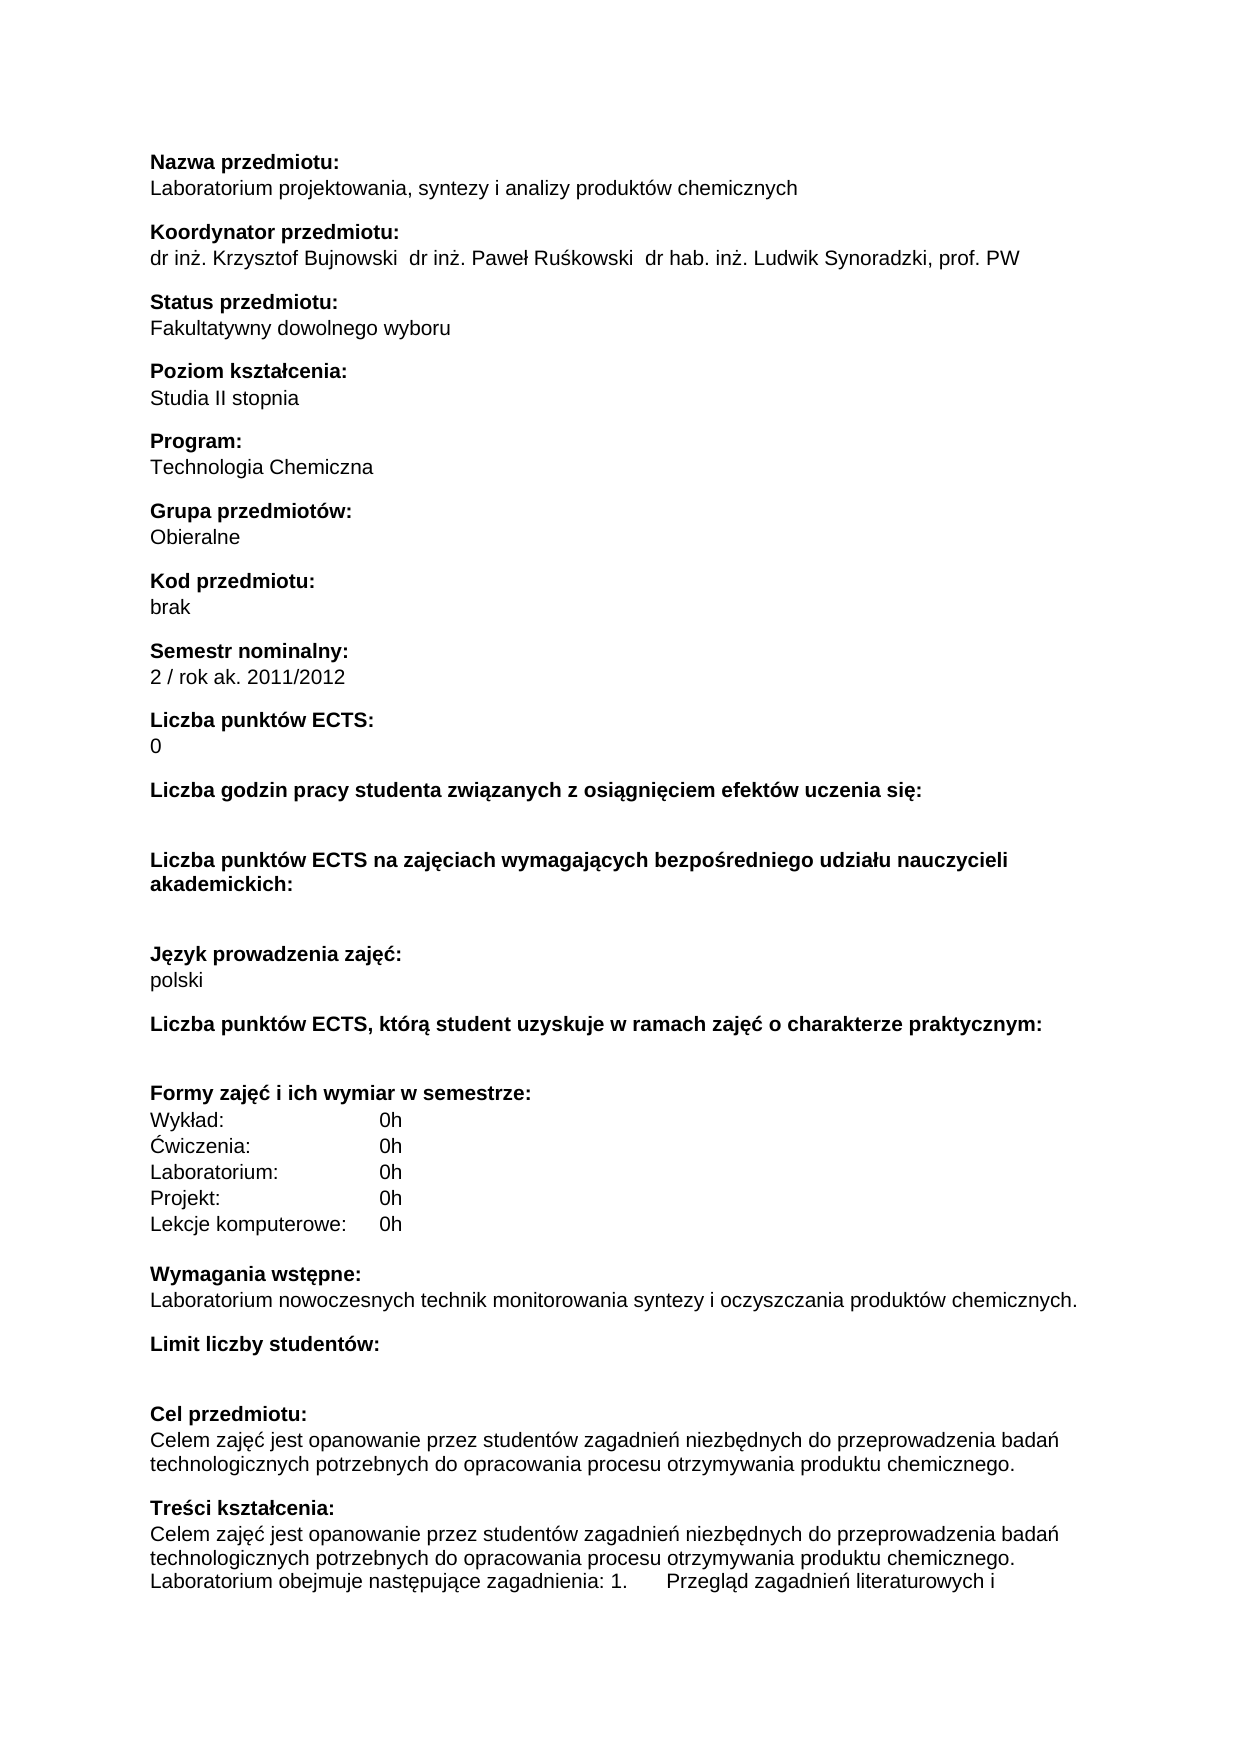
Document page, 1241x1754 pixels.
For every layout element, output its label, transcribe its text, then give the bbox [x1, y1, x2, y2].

table_cell 0h [369, 1132, 597, 1158]
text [150, 1521, 1090, 1593]
text 2 / rok ak. 2011/2012 [150, 664, 1090, 688]
text Grupa przedmiotów: [150, 499, 1090, 523]
text Program: [150, 429, 1090, 453]
table_header Wykład: [140, 1108, 367, 1132]
text Nazwa przedmiotu: [150, 150, 1090, 174]
text Studia II stopnia [150, 385, 1090, 409]
table_cell Lekcje komputerowe: [140, 1212, 367, 1236]
text Cel przedmiotu: [150, 1402, 1090, 1426]
text Limit liczby studentów: [150, 1332, 1090, 1356]
text polski [150, 968, 1090, 992]
text Celem zajęć jest opanowanie przez studentów zagadnień niezbędnych do przeprowadzenia badań technologicznych potrzebnych do opracowania procesu otrzymywania produktu chemicznego. [150, 1428, 1090, 1476]
text brak [150, 595, 1090, 619]
text Wymagania wstępne: [150, 1262, 1090, 1286]
text dr inż. Krzysztof Bujnowski dr inż. Paweł Ruśkowski dr hab. inż. Ludwik Synoradzki, prof. PW [150, 246, 1090, 270]
table_header 0h [369, 1108, 597, 1132]
text Fakultatywny dowolnego wyboru [150, 316, 1090, 339]
text Formy zajęć i ich wymiar w semestrze: [150, 1081, 1090, 1105]
text Liczba godzin pracy studenta związanych z osiągnięciem efektów uczenia się: [150, 778, 1090, 802]
text 0 [150, 734, 1090, 758]
text Obieralne [150, 525, 1090, 549]
text Koordynator przedmiotu: [150, 220, 1090, 244]
text Laboratorium projektowania, syntezy i analizy produktów chemicznych [150, 176, 1090, 200]
table_cell Laboratorium: [140, 1160, 367, 1184]
text Liczba punktów ECTS: [150, 708, 1090, 732]
text Semestr nominalny: [150, 638, 1090, 662]
table_cell 0h [369, 1158, 597, 1184]
text Kod przedmiotu: [150, 569, 1090, 593]
table_cell Ćwiczenia: [140, 1134, 367, 1158]
table_cell 0h [369, 1210, 597, 1236]
table_cell 0h [369, 1184, 597, 1210]
table_cell Projekt: [140, 1186, 367, 1210]
text Technologia Chemiczna [150, 455, 1090, 479]
text Język prowadzenia zajęć: [150, 942, 1090, 966]
text Status przedmiotu: [150, 289, 1090, 313]
text Treści kształcenia: [150, 1495, 1090, 1519]
text Liczba punktów ECTS na zajęciach wymagających bezpośredniego udziału nauczycieli akademickich: [150, 848, 1090, 896]
text Liczba punktów ECTS, którą student uzyskuje w ramach zajęć o charakterze praktycznym: [150, 1011, 1090, 1035]
text Laboratorium nowoczesnych technik monitorowania syntezy i oczyszczania produktów chemicznych. [150, 1288, 1090, 1312]
text Poziom kształcenia: [150, 359, 1090, 383]
